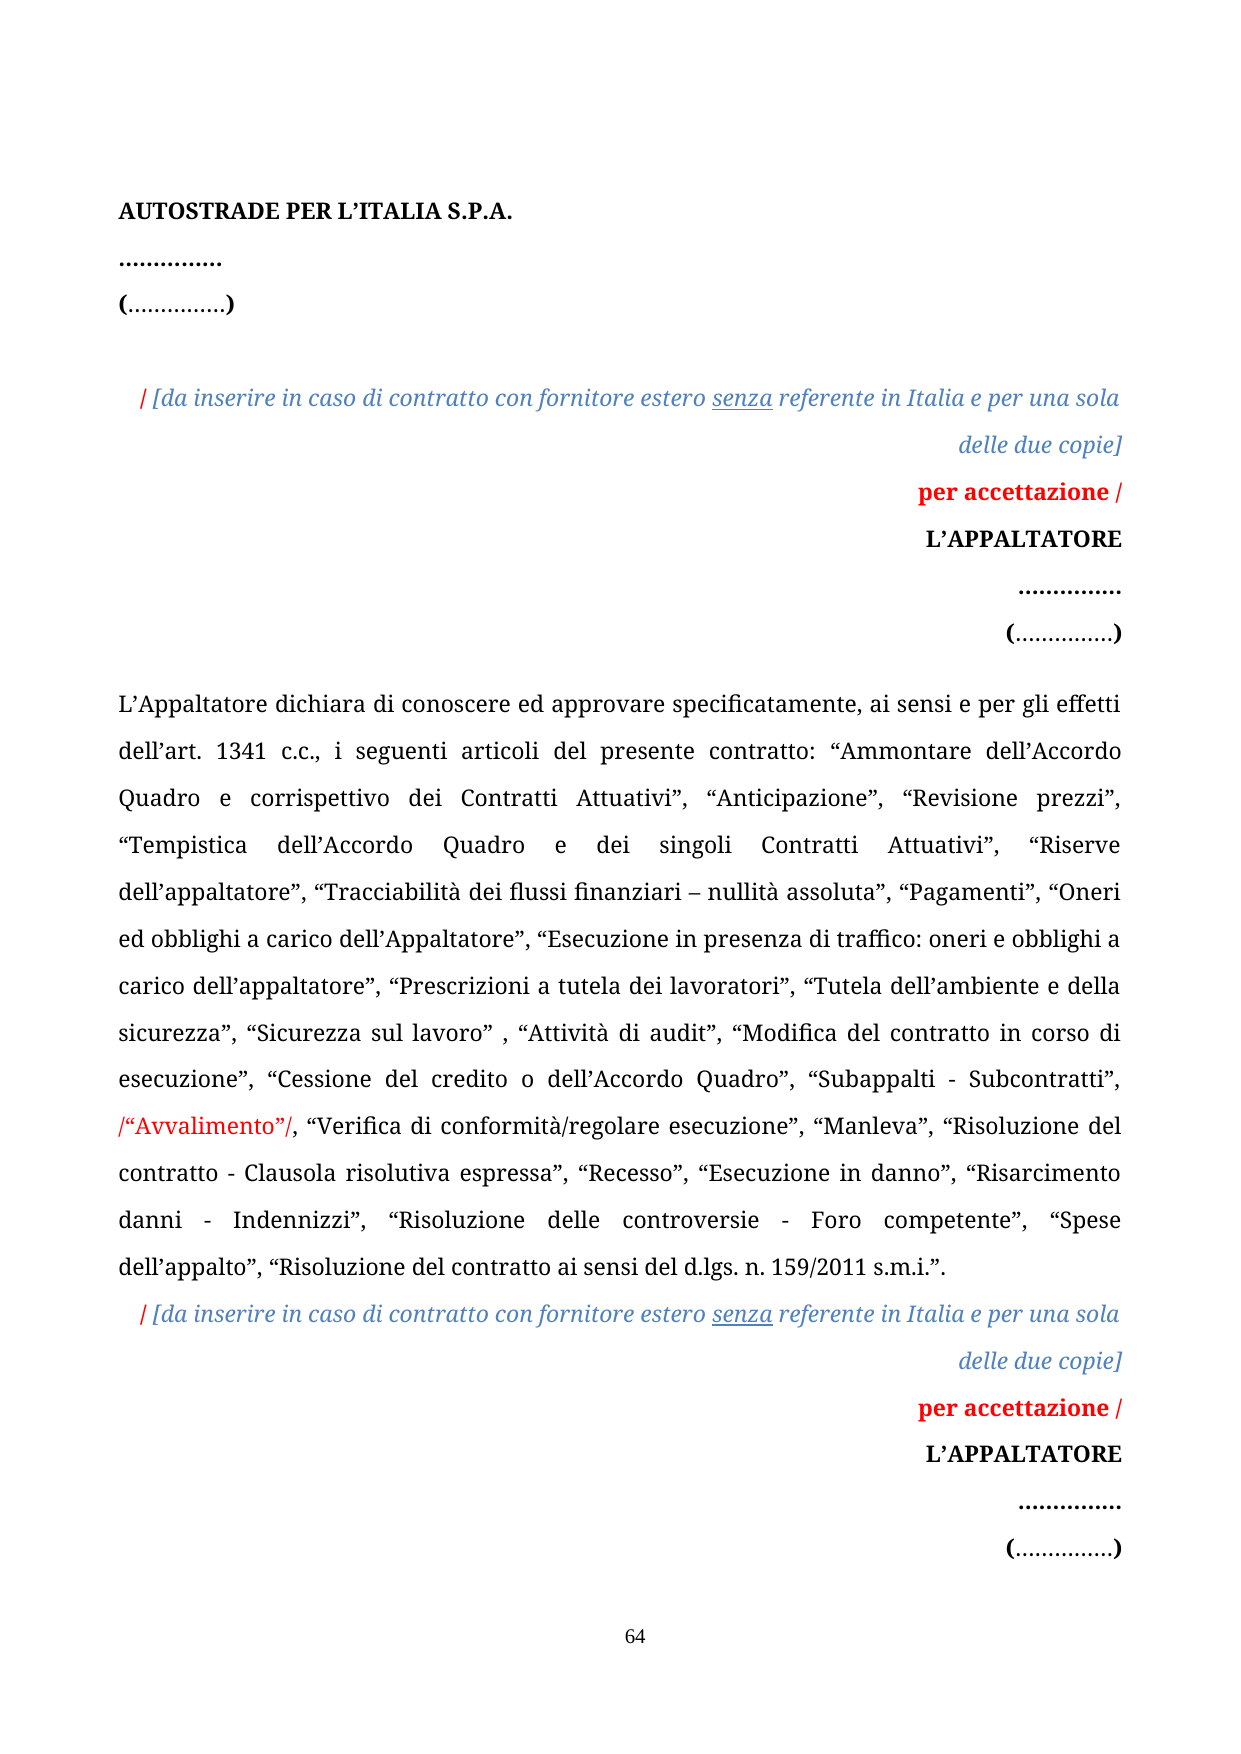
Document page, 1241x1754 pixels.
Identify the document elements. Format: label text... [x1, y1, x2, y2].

text (……………) [118, 616, 1122, 648]
text …………… [118, 241, 1122, 273]
text …………… [118, 569, 1122, 601]
text L’Appaltatore dichiara di conoscere ed approvare specificatamente, ai sensi e per gli effetti dell’art. 1341 c.c., i seguenti articoli del presente contratto: “Ammontare dell’Accordo Quadro e corrispettivo dei Contratti Attuativi”, “Anticipazione”, “Revisione prezzi”, “Tempistica dell’Accordo Quadro e dei singoli Contratti Attuativi”, “Riserve dell’appaltatore”, “Tracciabilità dei flussi finanziari – nullità assoluta”, “Pagamenti”, “Oneri ed obblighi a carico dell’Appaltatore”, “Esecuzione in presenza di traffico: oneri e obblighi a carico dell’appaltatore”, “Prescrizioni a tutela dei lavoratori”, “Tutela dell’ambiente e della sicurezza”, “Sicurezza sul lavoro” , “Attività di audit”, “Modifica del contratto in corso di esecuzione”, “Cessione del credito o dell’Accordo Quadro”, “Subappalti - Subcontratti”, /“Avvalimento”/, “Verifica di conformità/regolare esecuzione”, “Manleva”, “Risoluzione del contratto - Clausola risolutiva espressa”, “Recesso”, “Esecuzione in danno”, “Risarcimento danni - Indennizzi”, “Risoluzione delle controversie - Foro competente”, “Spese dell’appalto”, “Risoluzione del contratto ai sensi del d.lgs. n. 159/2011 s.m.i.”. [118, 688, 1122, 1282]
text L’APPALTATORE [118, 1438, 1122, 1469]
text (……………) [118, 1532, 1122, 1563]
text L’APPALTATORE [118, 523, 1122, 554]
text / [da inserire in caso di contratto con fornitore estero senza referente in Italia e per una sola delle due copie] [118, 382, 1122, 460]
text AUTOSTRADE PER L’ITALIA S.P.A. [118, 194, 1122, 226]
text per accettazione / [118, 476, 1122, 507]
text …………… [118, 1485, 1122, 1516]
text (……………) [118, 288, 1122, 319]
text / [da inserire in caso di contratto con fornitore estero senza referente in Italia e per una sola delle due copie] [118, 1298, 1122, 1376]
text per accettazione / [118, 1391, 1122, 1423]
